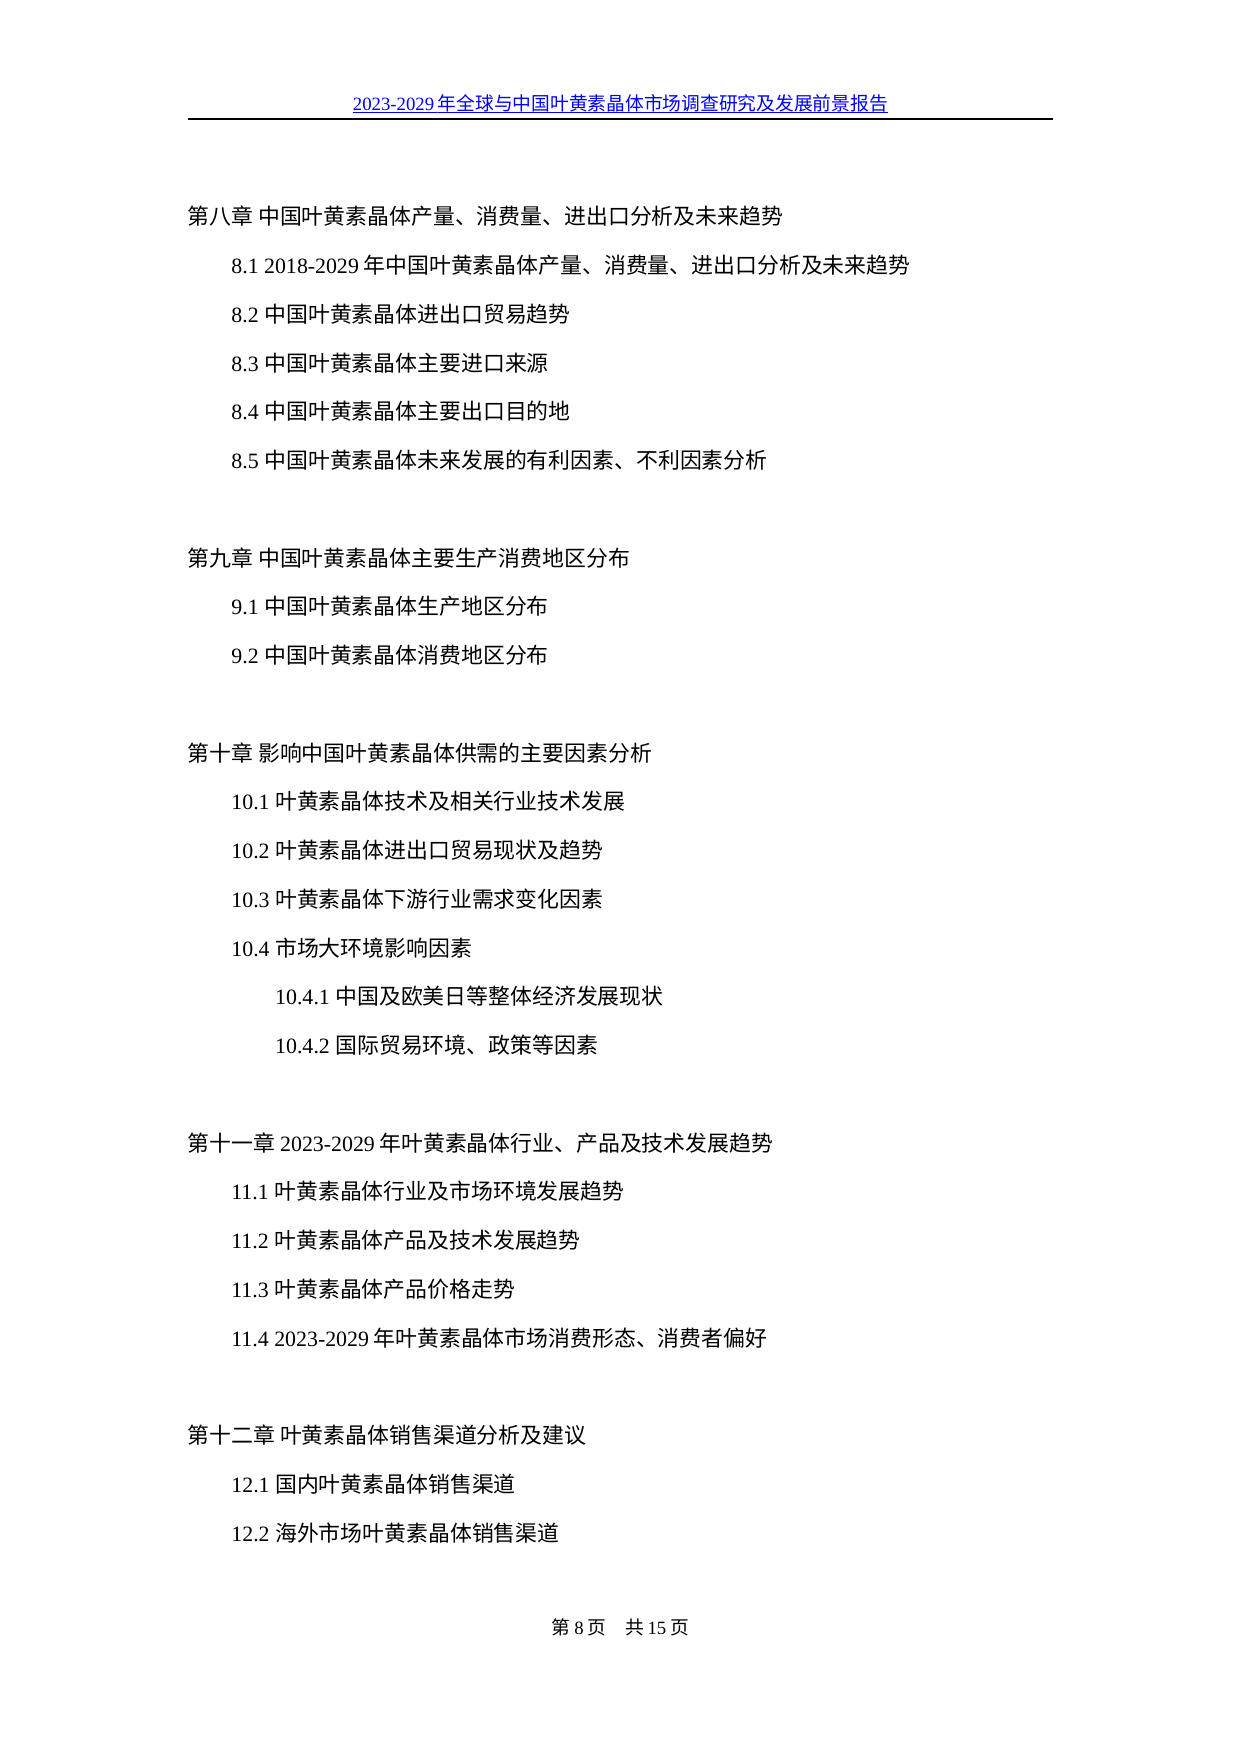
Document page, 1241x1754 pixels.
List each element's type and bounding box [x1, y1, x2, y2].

text [187, 150, 1053, 1548]
